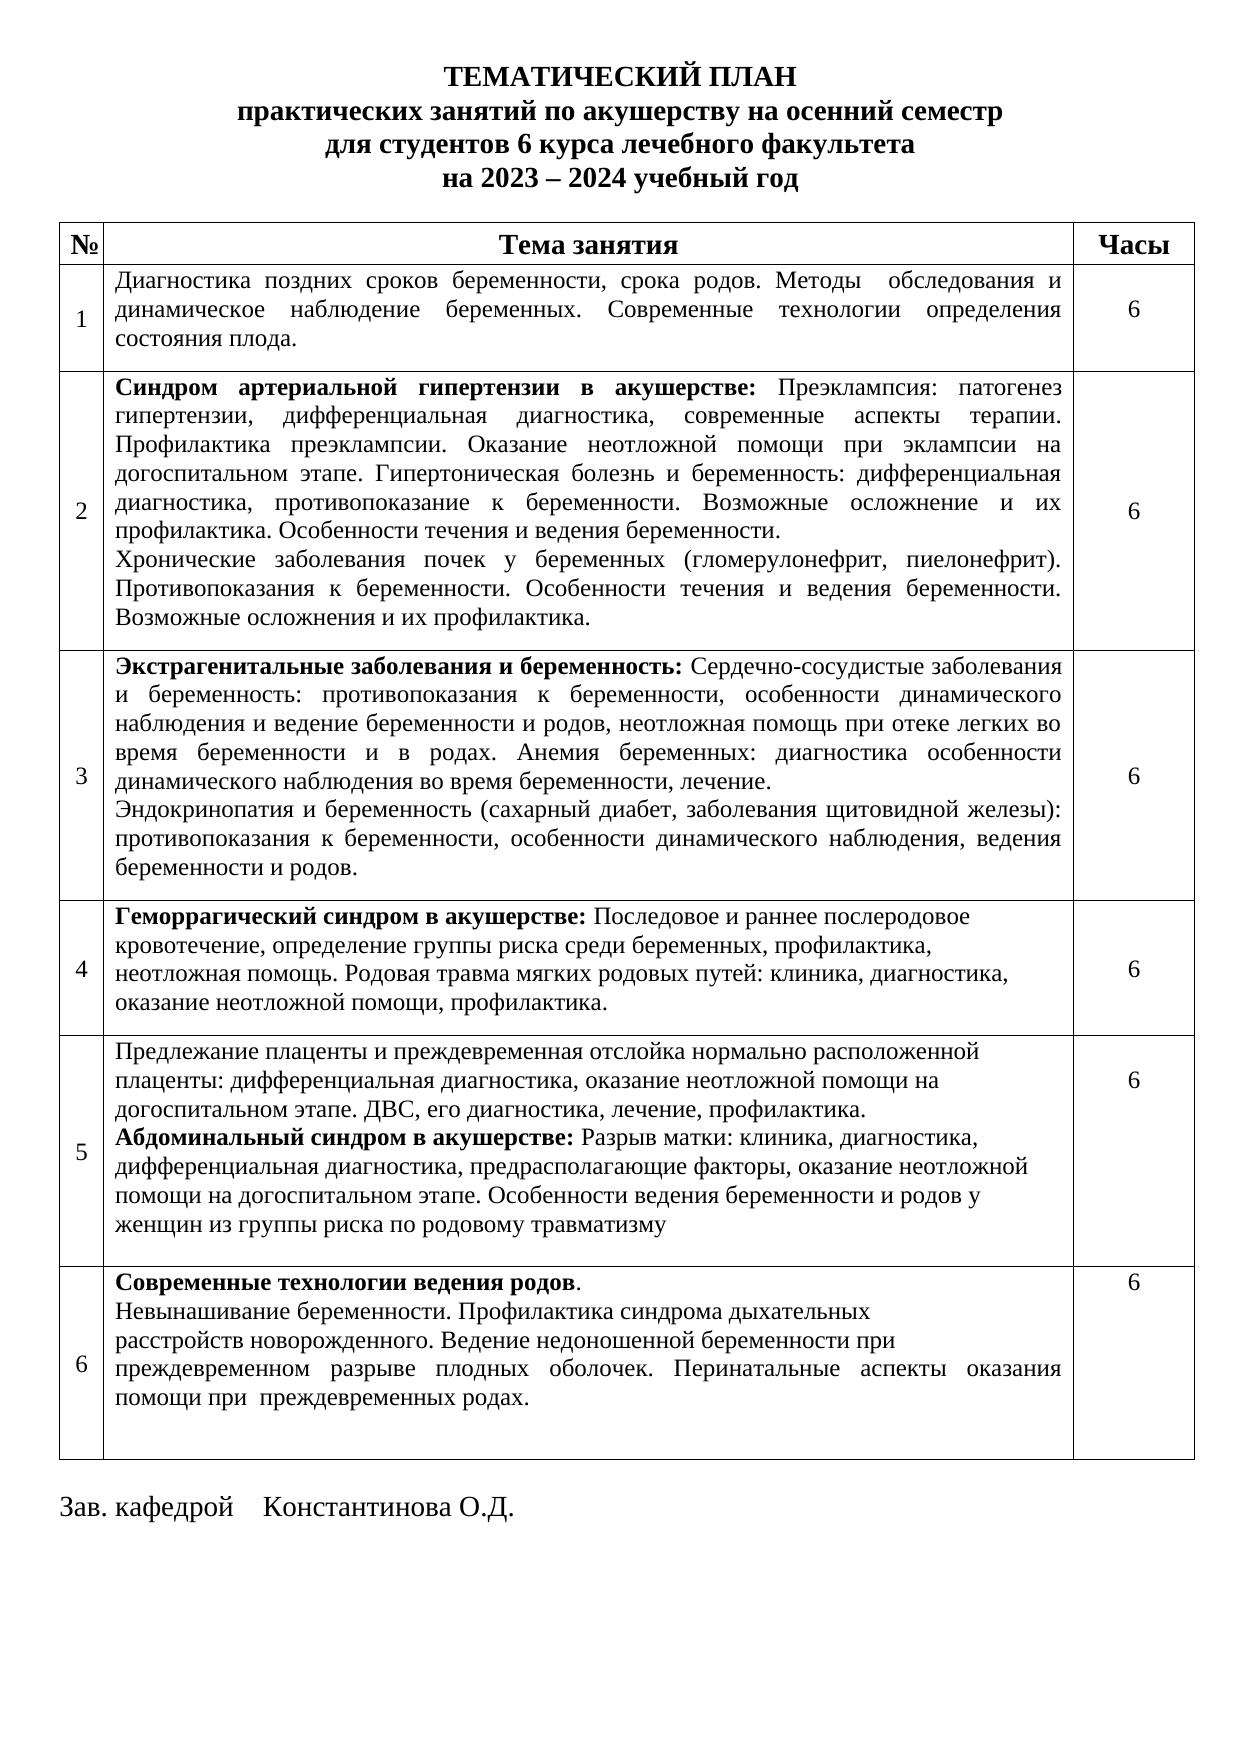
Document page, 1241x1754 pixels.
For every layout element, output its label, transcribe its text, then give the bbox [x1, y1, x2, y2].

text Зав. кафедрой Константинова О.Д. [59, 1489, 1181, 1522]
table_cell 6 [60, 1267, 103, 1459]
table_cell 3 [60, 651, 103, 900]
table_cell 1 [60, 265, 103, 371]
text на 2023 – 2024 учебный год [59, 160, 1181, 193]
table_cell 6 [1074, 901, 1194, 1035]
table_cell Геморрагический синдром в акушерстве: Последовое и раннее послеродовое кровотечение, определение группы риска среди беременных, профилактика, неотложная помощь. Родовая травма мягких родовых путей: клиника, диагностика, оказание неотложной помощи, профилактика. [104, 901, 1073, 1035]
table_cell 6 [1074, 1036, 1194, 1266]
table_cell Диагностика поздних сроков беременности, срока родов. Методы обследования и динамическое наблюдение беременных. Современные технологии определения состояния плода. [104, 265, 1073, 371]
table_cell Экстрагенитальные заболевания и беременность: Сердечно-сосудистые заболевания и беременность: противопоказания к беременности, особенности динамического наблюдения и ведение беременности и родов, неотложная помощь при отеке легких во время беременности и в родах. Анемия беременных: диагностика особенности динамического наблюдения во время беременности, лечение. Эндокринопатия и беременность (сахарный диабет, заболевания щитовидной железы): противопоказания к беременности, особенности динамического наблюдения, ведения беременности и родов. [104, 651, 1073, 900]
text практических занятий по акушерству на осенний семестр [59, 93, 1181, 126]
text для студентов 6 курса лечебного факультета [59, 126, 1181, 160]
table_cell 6 [1074, 651, 1194, 900]
table_cell 5 [60, 1036, 103, 1266]
table_cell 6 [1074, 1267, 1194, 1459]
table_cell 6 [1074, 265, 1194, 371]
table_header № [60, 223, 103, 264]
table_cell 6 [1074, 372, 1194, 650]
table_cell 2 [60, 372, 103, 650]
table_cell Синдром артериальной гипертензии в акушерстве: Преэклампсия: патогенез гипертензии, дифференциальная диагностика, современные аспекты терапии. Профилактика преэклампсии. Оказание неотложной помощи при эклампсии на догоспитальном этапе. Гипертоническая болезнь и беременность: дифференциальная диагностика, противопоказание к беременности. Возможные осложнение и их профилактика. Особенности течения и ведения беременности. Хронические заболевания почек у беременных (гломерулонефрит, пиелонефрит). Противопоказания к беременности. Особенности течения и ведения беременности. Возможные осложнения и их профилактика. [104, 372, 1073, 650]
table_cell Предлежание плаценты и преждевременная отслойка нормально расположенной плаценты: дифференциальная диагностика, оказание неотложной помощи на догоспитальном этапе. ДВС, его диагностика, лечение, профилактика. Абдоминальный синдром в акушерстве: Разрыв матки: клиника, диагностика, дифференциальная диагностика, предрасполагающие факторы, оказание неотложной помощи на догоспитальном этапе. Особенности ведения беременности и родов у женщин из группы риска по родовому травматизму [104, 1036, 1073, 1266]
table_header Тема занятия [104, 223, 1073, 264]
table_cell 4 [60, 901, 103, 1035]
table_cell Современные технологии ведения родов. Невынашивание беременности. Профилактика синдрома дыхательных расстройств новорожденного. Ведение недоношенной беременности при преждевременном разрыве плодных оболочек. Перинатальные аспекты оказания помощи при преждевременных родах. [104, 1267, 1073, 1459]
table_header Часы [1074, 223, 1194, 264]
title ТЕМАТИЧЕСКИЙ ПЛАН [59, 59, 1181, 93]
